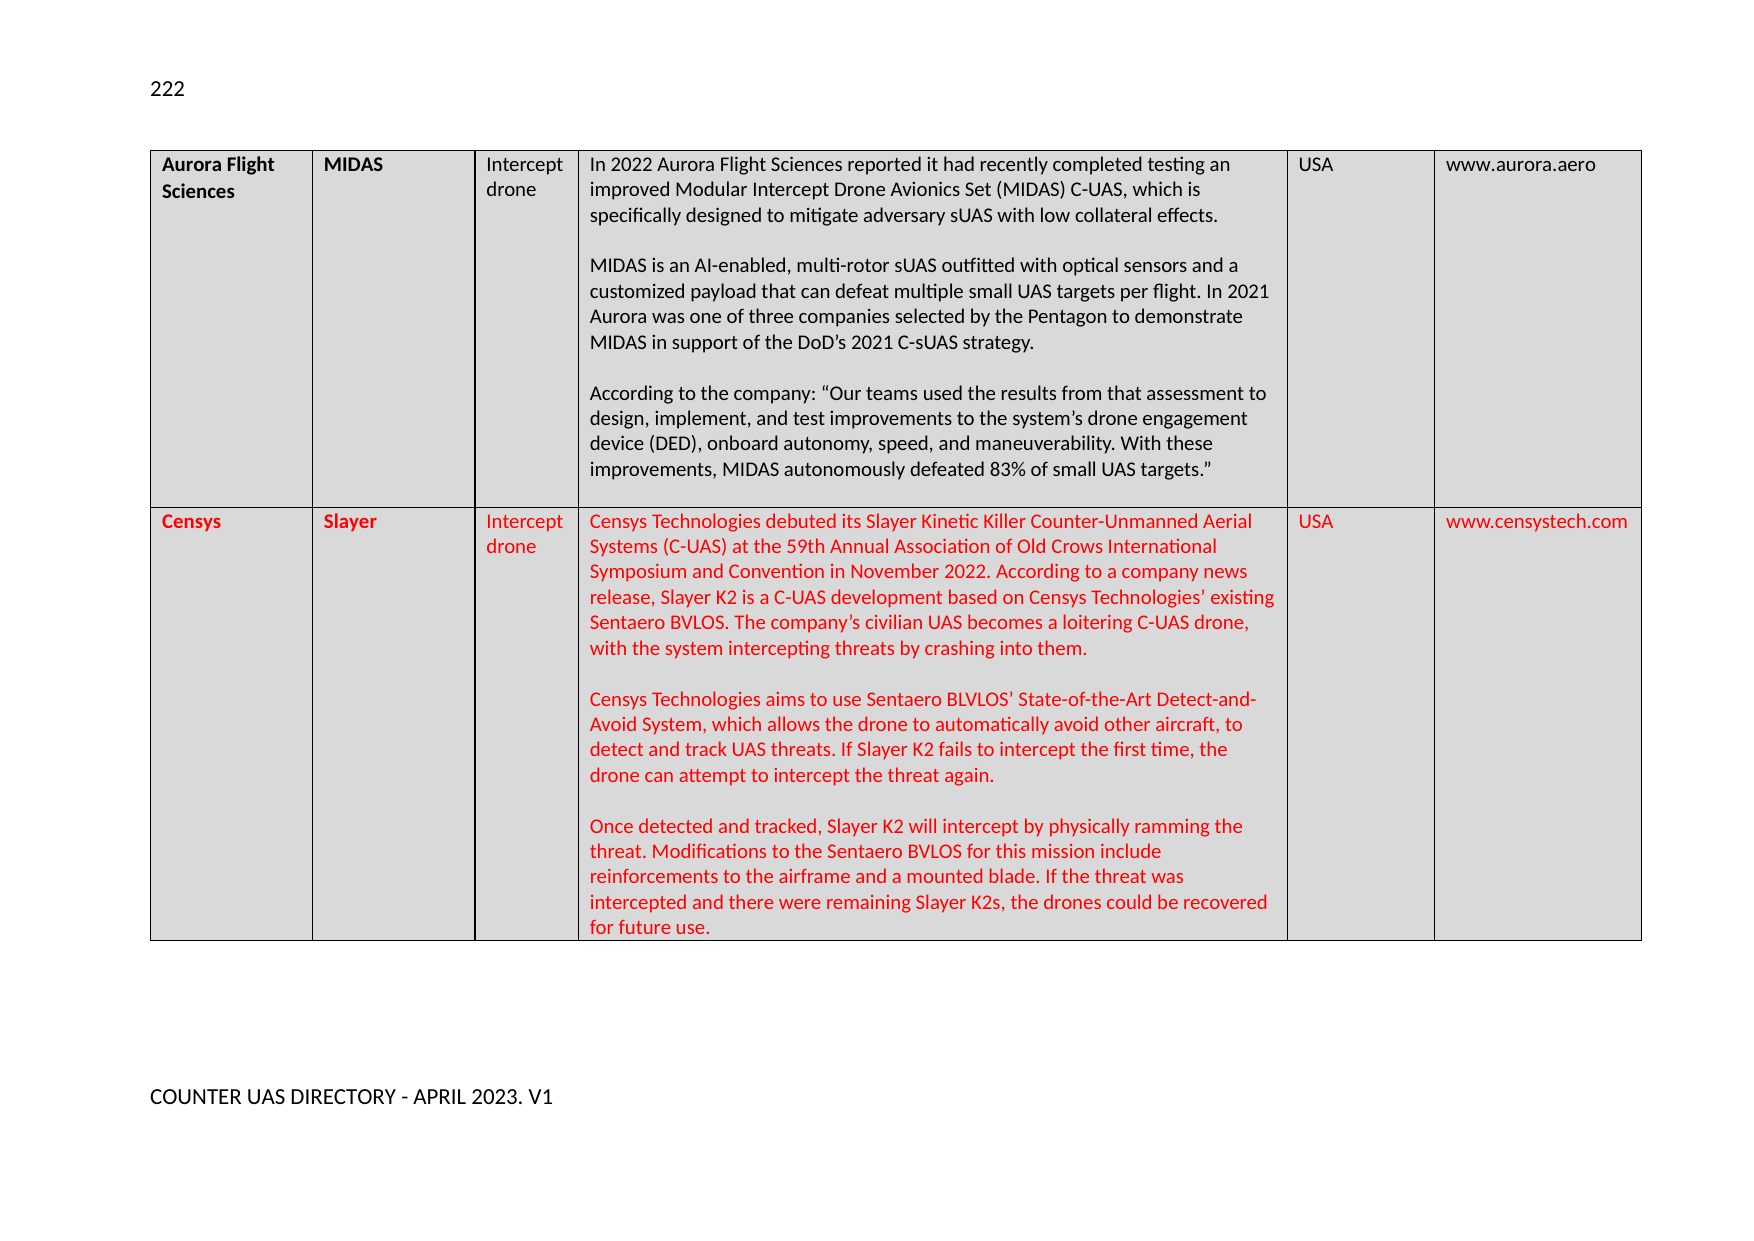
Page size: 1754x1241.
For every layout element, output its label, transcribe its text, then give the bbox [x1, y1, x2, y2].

table_cell www.censystech.com [1435, 508, 1641, 940]
table_cell www.aurora.aero [1435, 151, 1641, 507]
table_cell Censys [151, 508, 312, 940]
table_cell In 2022 Aurora Flight Sciences reported it had recently completed testing an improved Modular Intercept Drone Avionics Set (MIDAS) C-UAS, which is specifically designed to mitigate adversary sUAS with low collateral effects. MIDAS is an AI-enabled, multi-rotor sUAS outfitted with optical sensors and a customized payload that can defeat multiple small UAS targets per flight. In 2021 Aurora was one of three companies selected by the Pentagon to demonstrate MIDAS in support of the DoD’s 2021 C-sUAS strategy. According to the company: “Our teams used the results from that assessment to design, implement, and test improvements to the system’s drone engagement device (DED), onboard autonomy, speed, and maneuverability. With these improvements, MIDAS autonomously defeated 83% of small UAS targets.” [579, 151, 1287, 507]
table_cell Slayer [313, 508, 474, 940]
table_cell Aurora Flight Sciences [151, 151, 312, 507]
table_cell MIDAS [313, 151, 474, 507]
table_cell Censys Technologies debuted its Slayer Kinetic Killer Counter-Unmanned Aerial Systems (C-UAS) at the 59th Annual Association of Old Crows International Symposium and Convention in November 2022. According to a company news release, Slayer K2 is a C-UAS development based on Censys Technologies’ existing Sentaero BVLOS. The company’s civilian UAS becomes a loitering C-UAS drone, with the system intercepting threats by crashing into them. Censys Technologies aims to use Sentaero BLVLOS’ State-of-the-Art Detect-and-Avoid System, which allows the drone to automatically avoid other aircraft, to detect and track UAS threats. If Slayer K2 fails to intercept the first time, the drone can attempt to intercept the threat again. Once detected and tracked, Slayer K2 will intercept by physically ramming the threat. Modifications to the Sentaero BVLOS for this mission include reinforcements to the airframe and a mounted blade. If the threat was intercepted and there were remaining Slayer K2s, the drones could be recovered for future use. [579, 508, 1287, 940]
table_cell USA [1288, 508, 1434, 940]
table_cell USA [1288, 151, 1434, 507]
table_cell Intercept drone [476, 151, 578, 507]
table_cell Intercept drone [476, 508, 578, 940]
